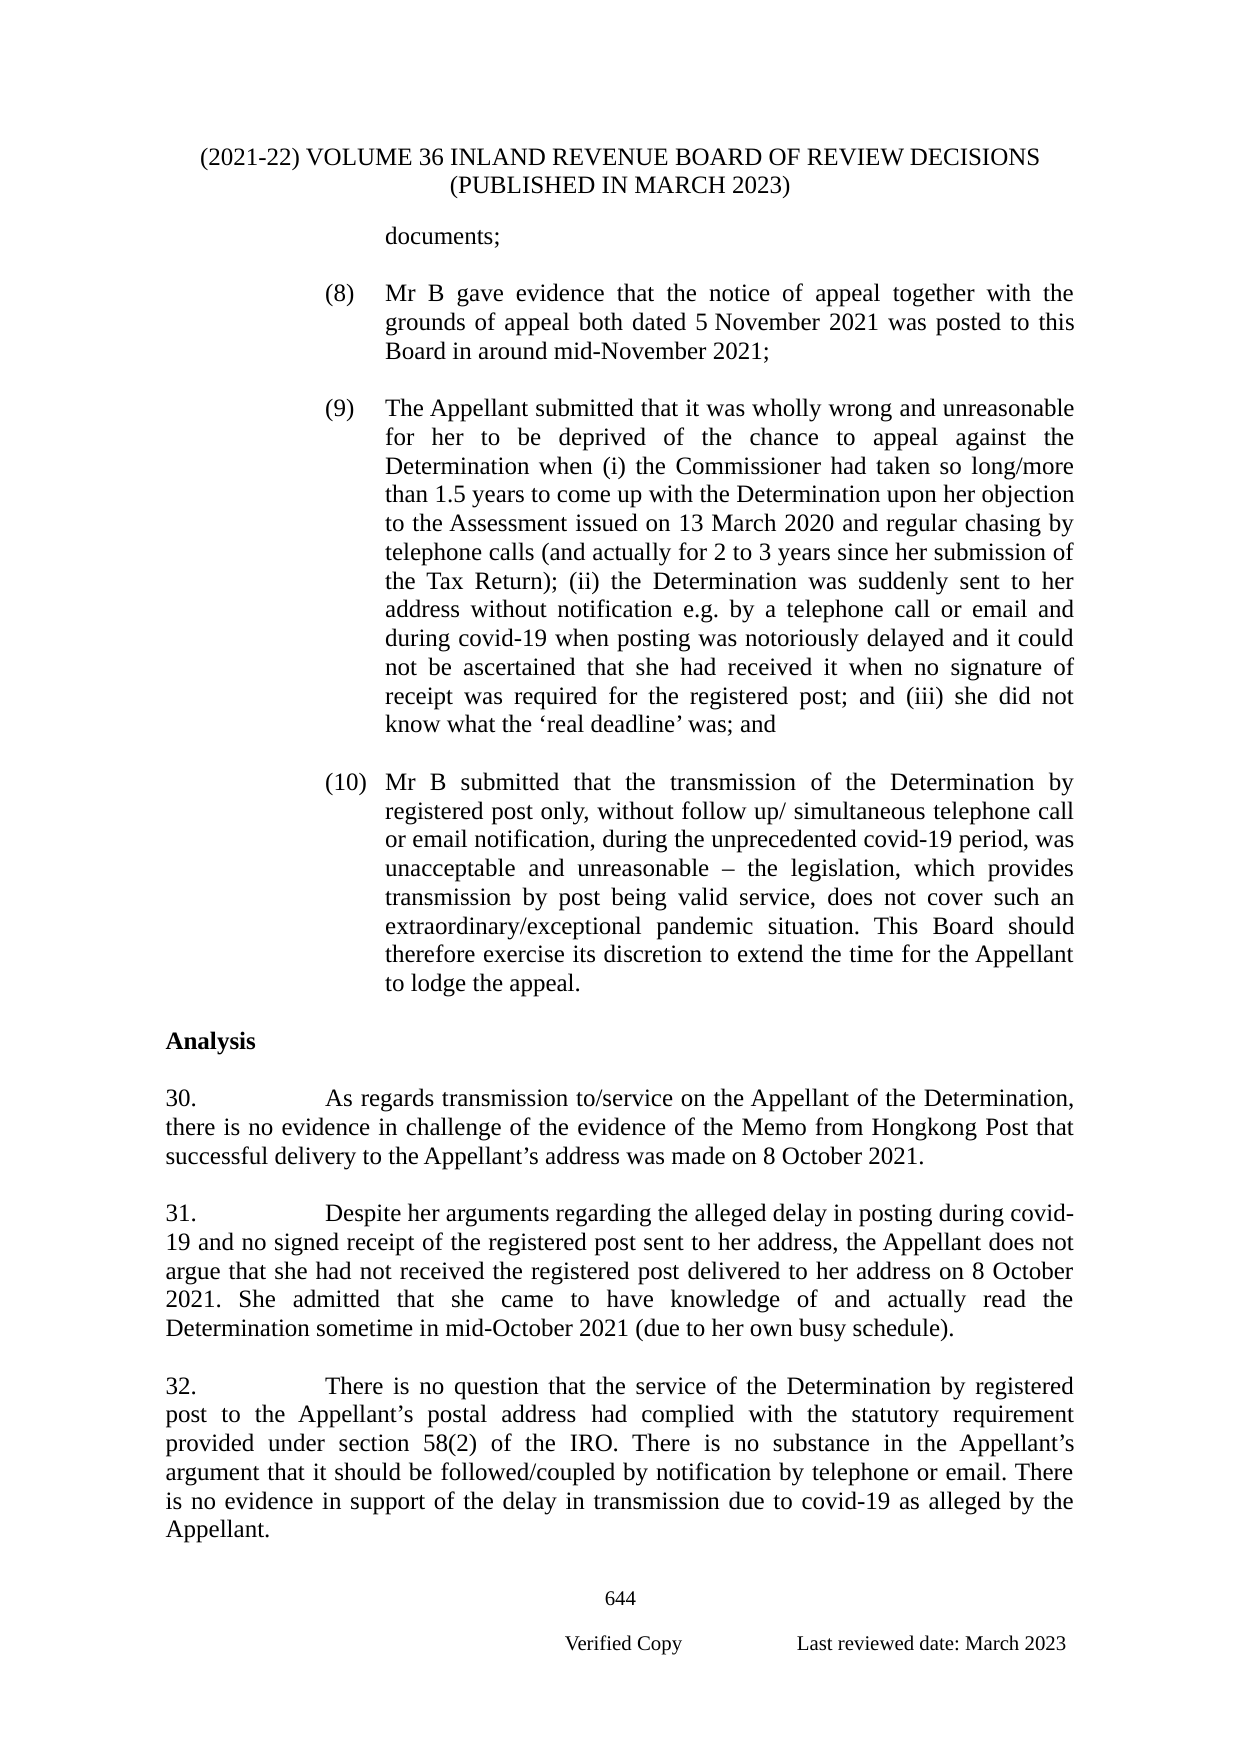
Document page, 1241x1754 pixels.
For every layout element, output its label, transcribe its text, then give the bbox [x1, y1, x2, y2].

list Despite her arguments regarding the alleged delay in posting during covid-19 and no signed receipt of the registered post sent to her address, the Appellant does not argue that she had not received the registered post delivered to her address on 8 October 2021. She admitted that she came to have knowledge of and actually read the Determination sometime in mid-October 2021 (due to her own busy schedule). [165, 1198, 1075, 1342]
list Mr B gave evidence that the notice of appeal together with the grounds of appeal both dated 5 November 2021 was posted to this Board in around mid-November 2021; [325, 278, 1075, 364]
list There is no question that the service of the Determination by registered post to the Appellant’s postal address had complied with the statutory requirement provided under section 58(2) of the IRO. There is no substance in the Appellant’s argument that it should be followed/coupled by notification by telephone or email. There is no evidence in support of the delay in transmission due to covid-19 as alleged by the Appellant. [165, 1371, 1075, 1543]
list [325, 221, 1075, 249]
text Analysis [165, 1026, 1075, 1054]
list As regards transmission to/service on the Appellant of the Determination, there is no evidence in challenge of the evidence of the Memo from Hongkong Post that successful delivery to the Appellant’s address was made on 8 October 2021. [165, 1083, 1075, 1169]
list The Appellant submitted that it was wholly wrong and unreasonable for her to be deprived of the chance to appeal against the Determination when (i) the Commissioner had taken so long/more than 1.5 years to come up with the Determination upon her objection to the Assessment issued on 13 March 2020 and regular chasing by telephone calls (and actually for 2 to 3 years since her submission of the Tax Return); (ii) the Determination was suddenly sent to her address without notification e.g. by a telephone call or email and during covid-19 when posting was notoriously delayed and it could not be ascertained that she had received it when no signature of receipt was required for the registered post; and (iii) she did not know what the ‘real deadline’ was; and [325, 393, 1075, 738]
list Mr B submitted that the transmission of the Determination by registered post only, without follow up/ simultaneous telephone call or email notification, during the unprecedented covid-19 period, was unacceptable and unreasonable – the legislation, which provides transmission by post being valid service, does not cover such an extraordinary/exceptional pandemic situation. This Board should therefore exercise its discretion to extend the time for the Appellant to lodge the appeal. [325, 767, 1075, 997]
